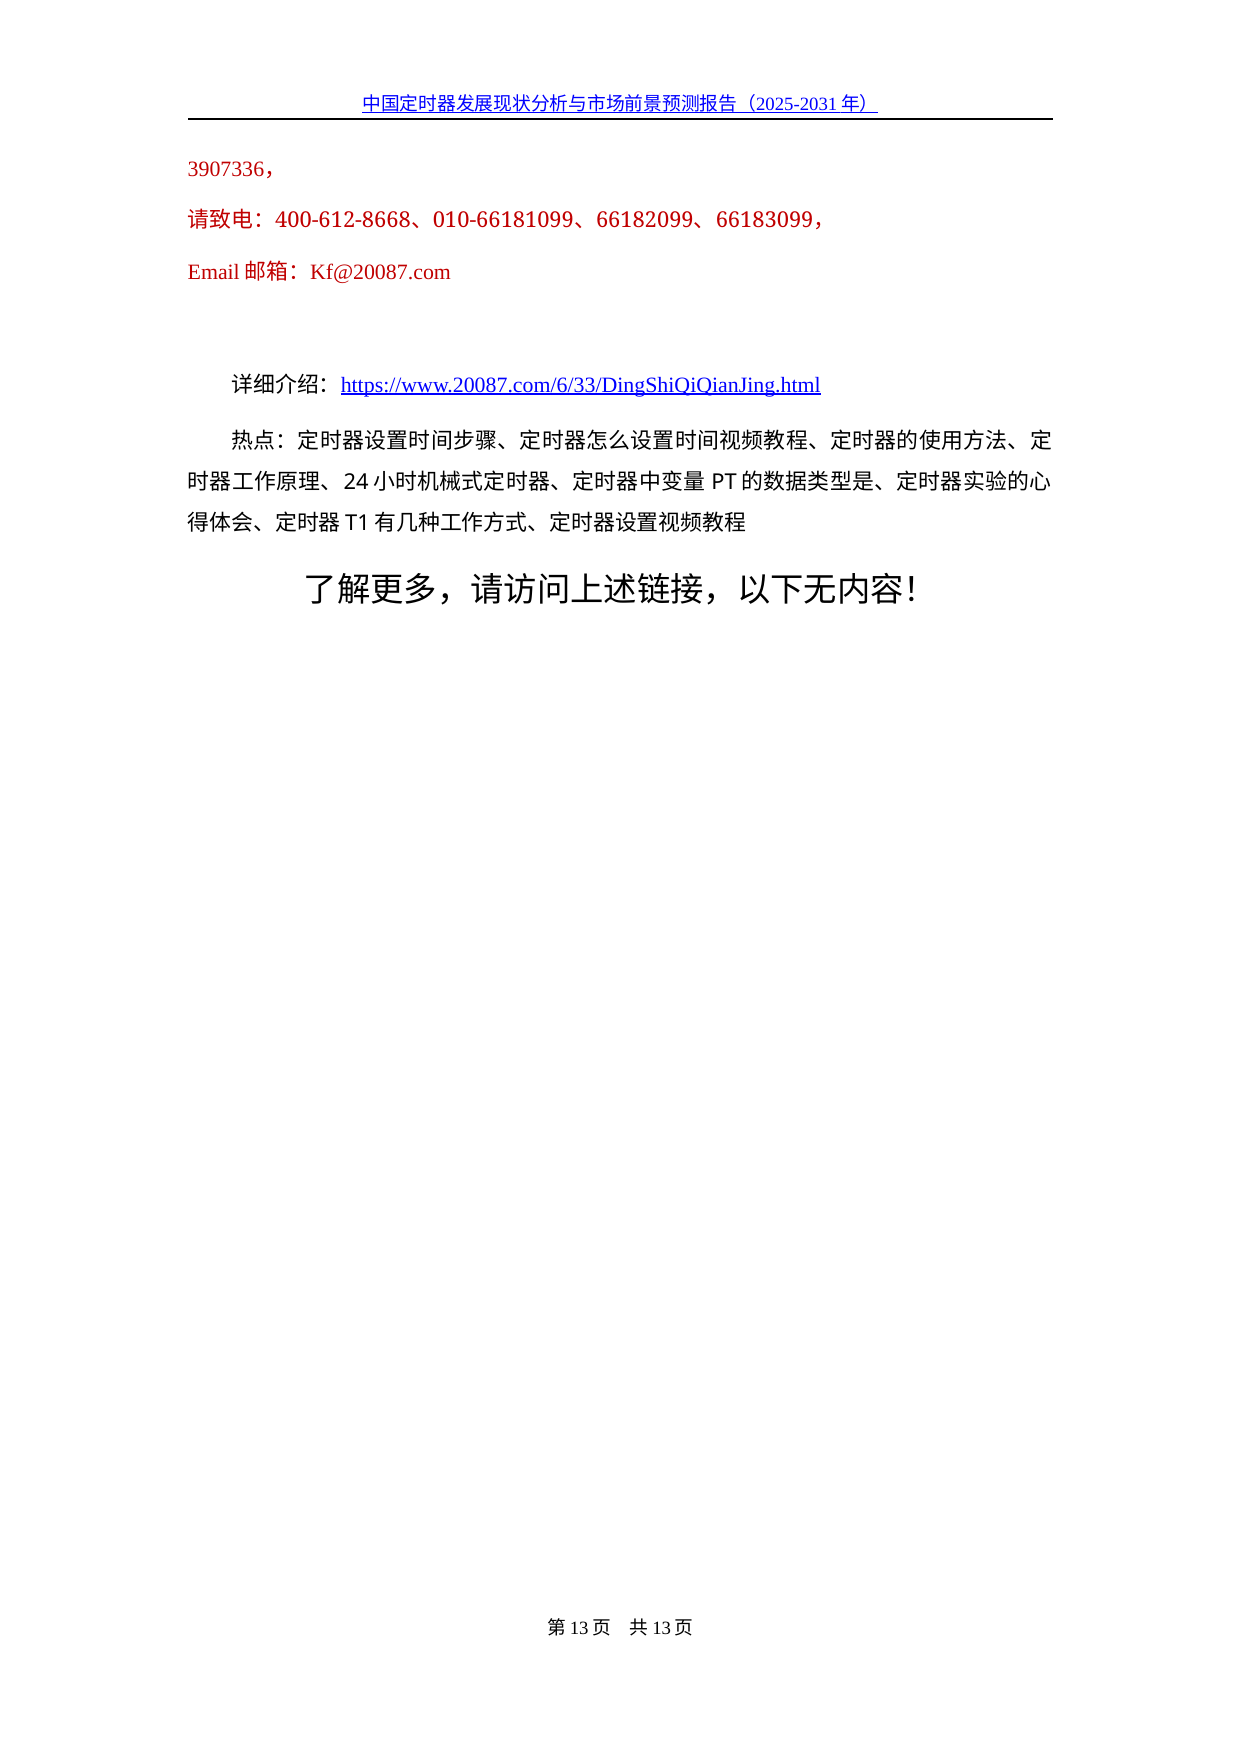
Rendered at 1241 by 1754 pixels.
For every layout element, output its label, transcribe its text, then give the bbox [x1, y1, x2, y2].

text Email邮箱：Kf@20087.com [187, 253, 1053, 286]
text 详细介绍：https://www.20087.com/6/33/DingShiQiQianJing.html [187, 366, 1053, 399]
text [187, 150, 1053, 183]
title 了解更多，请访问上述链接，以下无内容！ [187, 554, 1053, 619]
text 热点：定时器设置时间步骤、定时器怎么设置时间视频教程、定时器的使用方法、定时器工作原理、24小时机械式定时器、定时器中变量PT的数据类型是、定时器实验的心得体会、定时器T1有几种工作方式、定时器设置视频教程 [187, 423, 1053, 537]
text 请致电：400-612-8668、010-66181099、66182099、66183099， [187, 202, 1053, 234]
